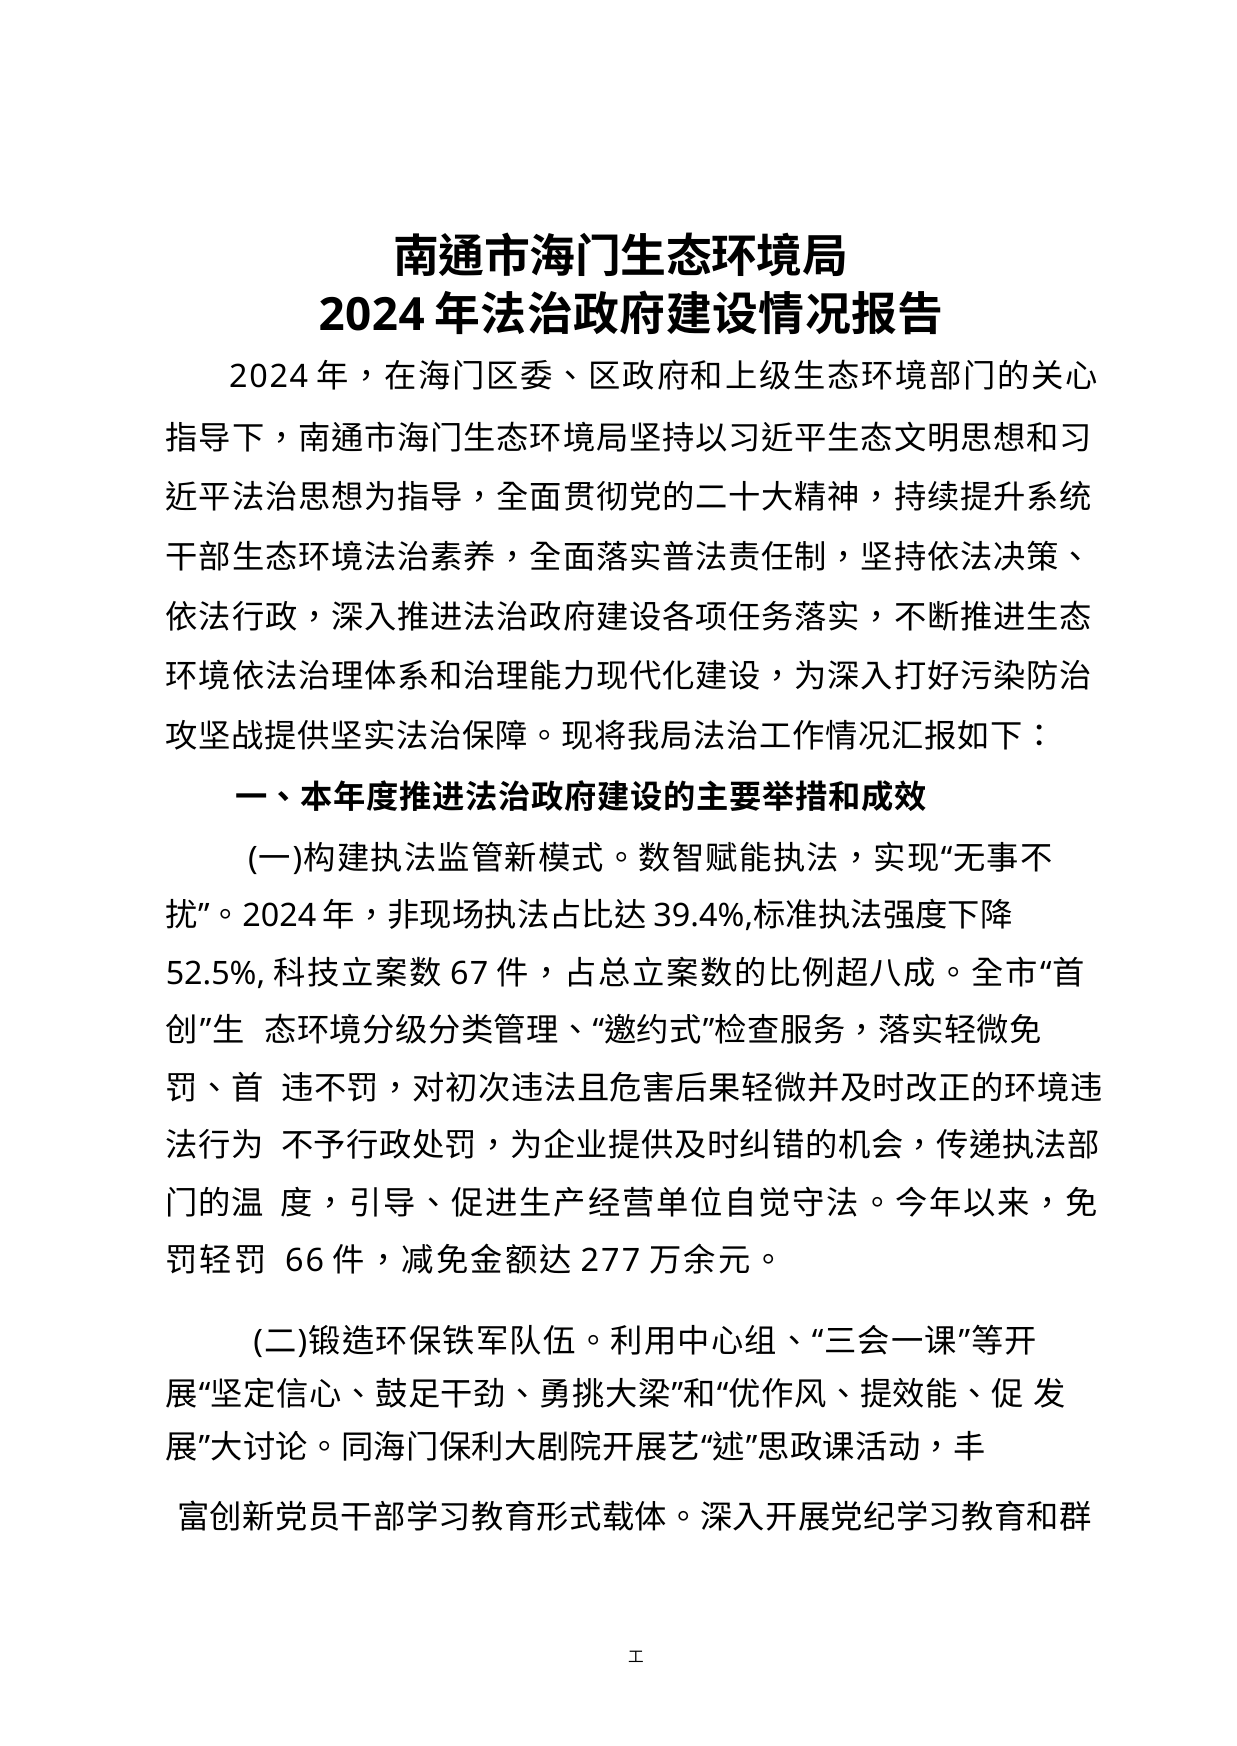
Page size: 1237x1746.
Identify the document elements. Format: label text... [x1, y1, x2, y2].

text 一、本年度推进法治政府建设的主要举措和成效 [235, 776, 1106, 816]
text 南通市海门生态环境局 [393, 227, 1106, 284]
text 指导下，南通市海门生态环境局坚持以习近平生态文明思想和习 近平法治思想为指导，全面贯彻党的二十大精神，持续提升系统 干部生态环境法治素养，全面落实普法责任制，坚持依法决策、 依法行政，深入推进法治政府建设各项任务落实，不断推进生态 环境依法治理体系和治理能力现代化建设，为深入打好污染防治 攻坚战提供坚实法治保障。现将我局法治工作情况汇报如下： [166, 415, 1094, 757]
text 2024年，在海门区委、区政府和上级生态环境部门的关心 [229, 355, 1106, 395]
text 富创新党员干部学习教育形式载体。深入开展党纪学习教育和群 [177, 1496, 1106, 1537]
text 工 [628, 1646, 1106, 1666]
text (一)构建执法监管新模式。数智赋能执法，实现“无事不 扰”。2024年，非现场执法占比达39.4%,标准执法强度下降52.5%, 科技立案数67件，占总立案数的比例超八成。全市“首创”生 态环境分级分类管理、“邀约式”检查服务，落实轻微免罚、首 违不罚，对初次违法且危害后果轻微并及时改正的环境违法行为 不予行政处罚，为企业提供及时纠错的机会，传递执法部门的温 度，引导、促进生产经营单位自觉守法。今年以来，免罚轻罚 66件，减免金额达277万余元。 [166, 834, 1106, 1281]
text 2024年法治政府建设情况报告 [318, 285, 1106, 342]
text (二)锻造环保铁军队伍。利用中心组、“三会一课”等开 展“坚定信心、鼓足干劲、勇挑大梁”和“优作风、提效能、促 发展”大讨论。同海门保利大剧院开展艺“述”思政课活动，丰 [166, 1318, 1094, 1468]
